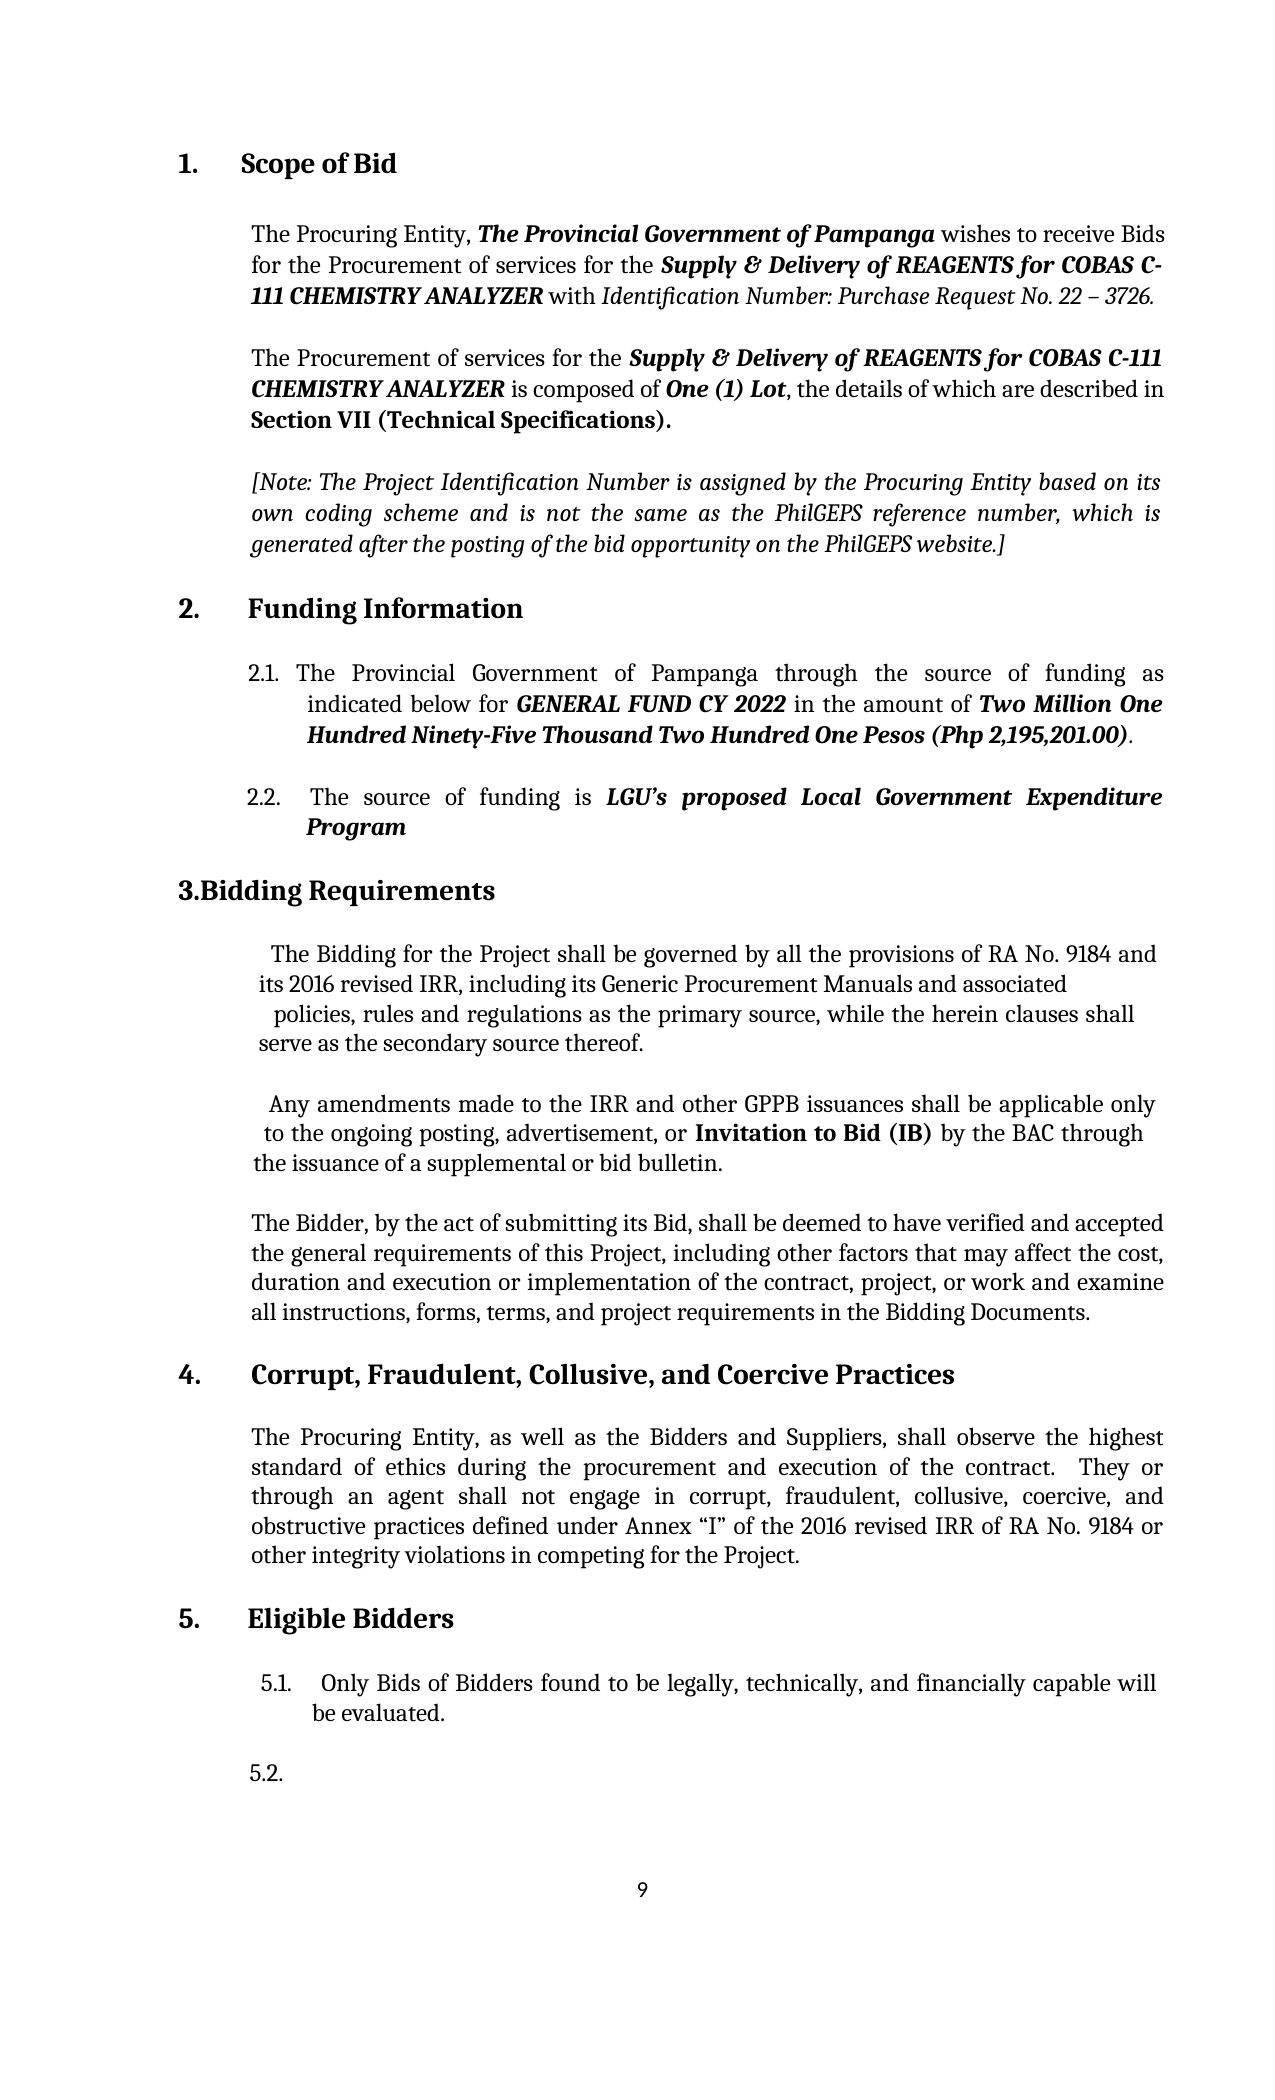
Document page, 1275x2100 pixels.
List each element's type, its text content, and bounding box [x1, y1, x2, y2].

text 5.2. [118, 1759, 1165, 1787]
list [Note: The Project Identification Number is assigned by the Procuring Entity based on its own coding scheme and is not the same as the PhilGEPS reference number, which is generated after the posting of the bid opportunity on the PhilGEPS website.] [251, 468, 1165, 559]
list Bidding Requirements [118, 874, 1165, 908]
text 2.2. The source of funding is LGU’s proposed Local Government Expenditure Program [247, 783, 1165, 841]
list Corrupt, Fraudulent, Collusive, and Coercive Practices [178, 1358, 1165, 1391]
text 2.1. The Provincial Government of Pampanga through the source of funding as indicated below for GENERAL FUND CY 2022 in the amount of Two Million One Hundred Ninety-Five Thousand Two Hundred One Pesos (Php 2,195,201.00). [248, 658, 1165, 749]
text The Procuring Entity, as well as the Bidders and Suppliers, shall observe the highest standard of ethics during the procurement and execution of the contract. They or through an agent shall not engage in corrupt, fraudulent, collusive, coercive, and obstructive practices defined under Annex “I” of the 2016 revised IRR of RA No. 9184 or other integrity violations in competing for the Project. [251, 1423, 1165, 1570]
list Funding Information [178, 592, 1165, 626]
list Eligible Bidders [118, 1603, 1165, 1636]
text The Bidding for the Project shall be governed by all the provisions of RA No. 9184 and its 2016 revised IRR, including its Generic Procurement Manuals and associated policies, rules and regulations as the primary source, while the herein clauses shall serve as the secondary source thereof. [118, 940, 1165, 1058]
text 5.1. Only Bids of Bidders found to be legally, technically, and financially capable will be evaluated. [118, 1669, 1165, 1727]
text The Bidder, by the act of submitting its Bid, shall be deemed to have verified and accepted the general requirements of this Project, including other factors that may affect the cost, duration and execution or implementation of the contract, project, or work and examine all instructions, forms, terms, and project requirements in the Bidding Documents. [251, 1209, 1165, 1326]
text Any amendments made to the IRR and other GPPB issuances shall be applicable only to the ongoing posting, advertisement, or Invitation to Bid (IB) by the BAC through the issuance of a supplemental or bid bulletin. [118, 1089, 1165, 1177]
list The Procuring Entity, The Provincial Government of Pampanga wishes to receive Bids for the Procurement of services for the Supply & Delivery of REAGENTS for COBAS C-111 CHEMISTRY ANALYZER with Identification Number: Purchase Request No. 22 – 3726. [222, 220, 1165, 311]
list Scope of Bid [178, 148, 1165, 181]
list The Procurement of services for the Supply & Delivery of REAGENTS for COBAS C-111 CHEMISTRY ANALYZER is composed of One (1) Lot, the details of which are described in Section VII (Technical Specifications). [251, 344, 1165, 435]
